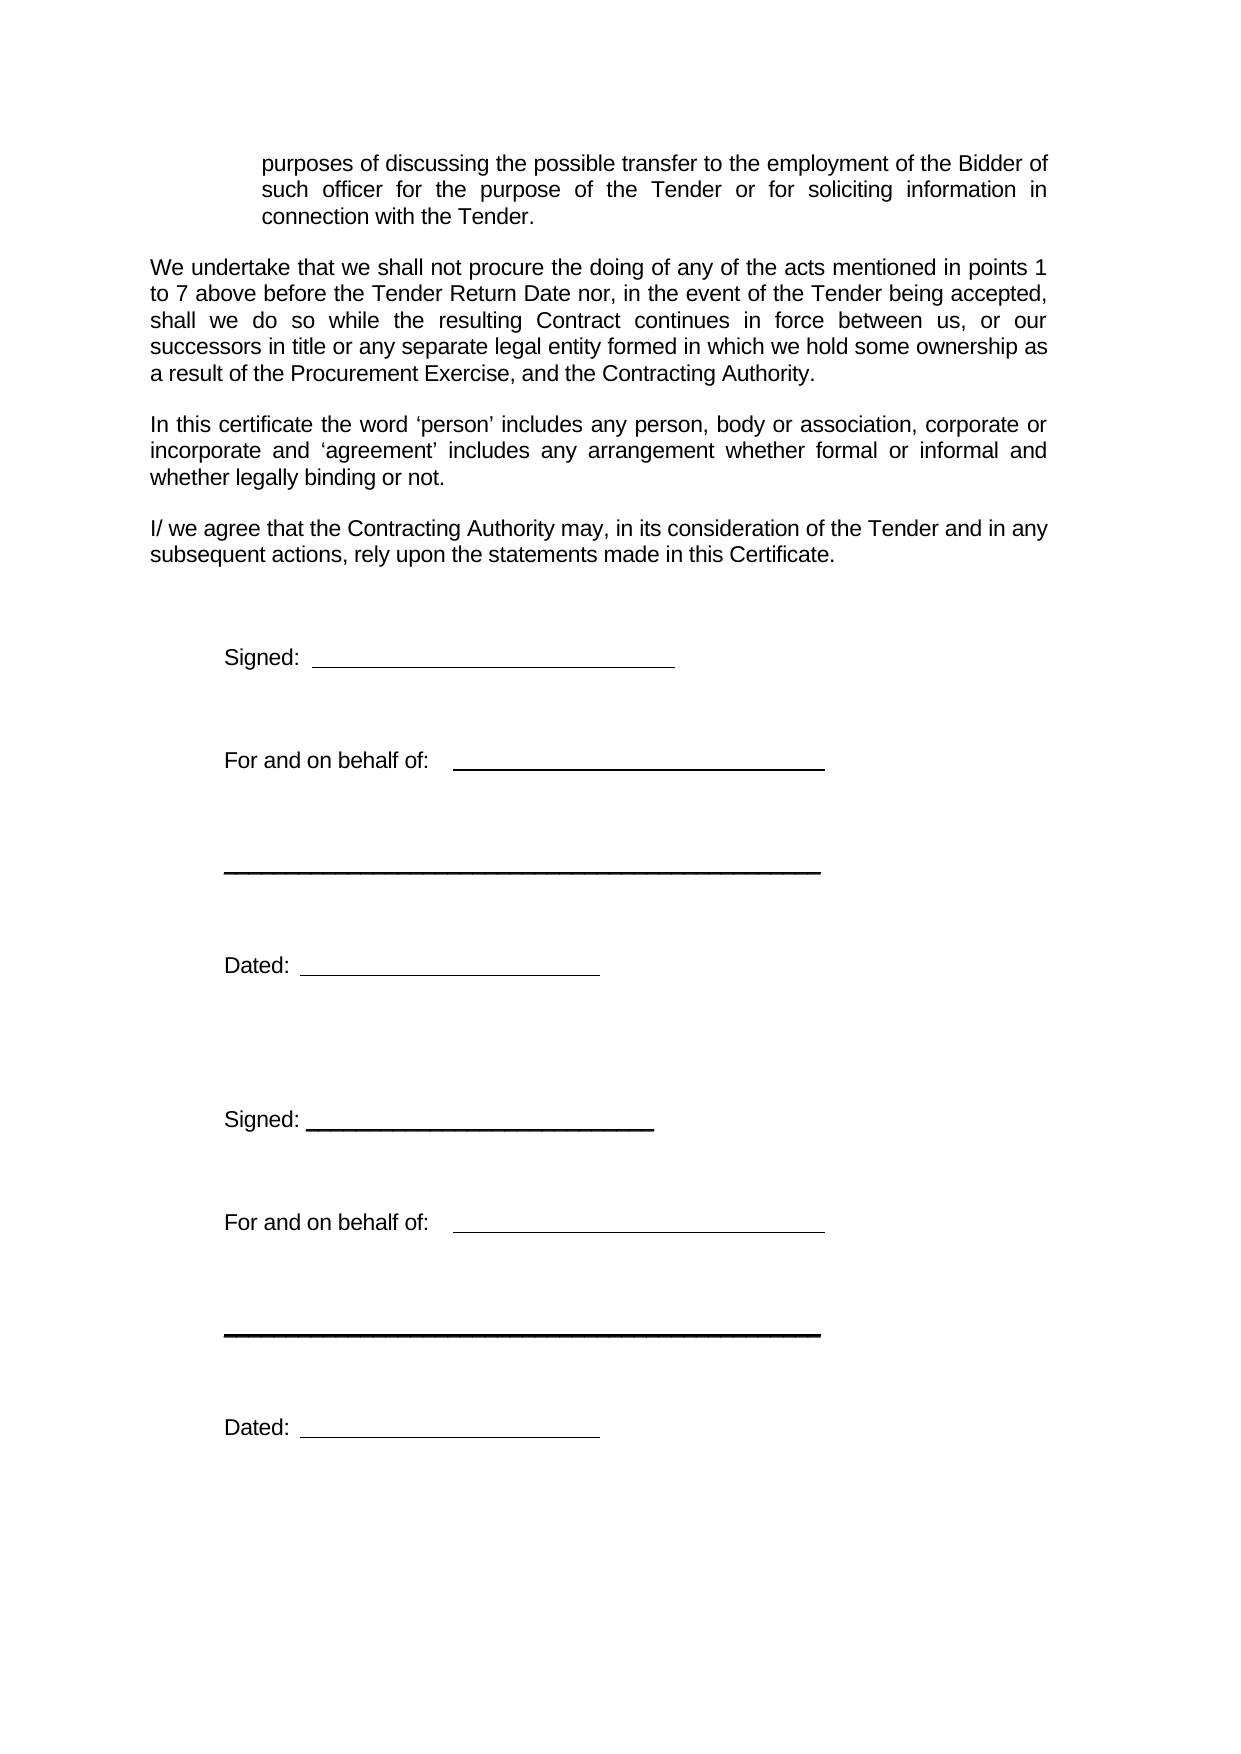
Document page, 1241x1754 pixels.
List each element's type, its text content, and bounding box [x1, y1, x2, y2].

text Signed: [224, 644, 1048, 670]
text We undertake that we shall not procure the doing of any of the acts mentioned in points 1 to 7 above before the Tender Return Date nor, in the event of the Tender being accepted, shall we do so while the resulting Contract continues in force between us, or our successors in title or any separate legal entity formed in which we hold some ownership as a result of the Procurement Exercise, and the Contracting Authority. [150, 254, 1048, 386]
text ________________________________________________ [224, 849, 1048, 876]
text I/ we agree that the Contracting Authority may, in its consideration of the Tender and in any subsequent actions, rely upon the statements made in this Certificate. [150, 515, 1048, 568]
text Signed: ____________________________ [224, 1106, 1048, 1132]
text For and on behalf of: [224, 747, 1048, 773]
text Dated: [224, 952, 1048, 978]
text ________________________________________________ [224, 1312, 1048, 1338]
text In this certificate the word ‘person’ includes any person, body or association, corporate or incorporate and ‘agreement’ includes any arrangement whether formal or informal and whether legally binding or not. [150, 411, 1048, 490]
text Dated: [224, 1414, 1048, 1441]
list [224, 150, 1048, 229]
text For and on behalf of: [224, 1209, 1048, 1235]
